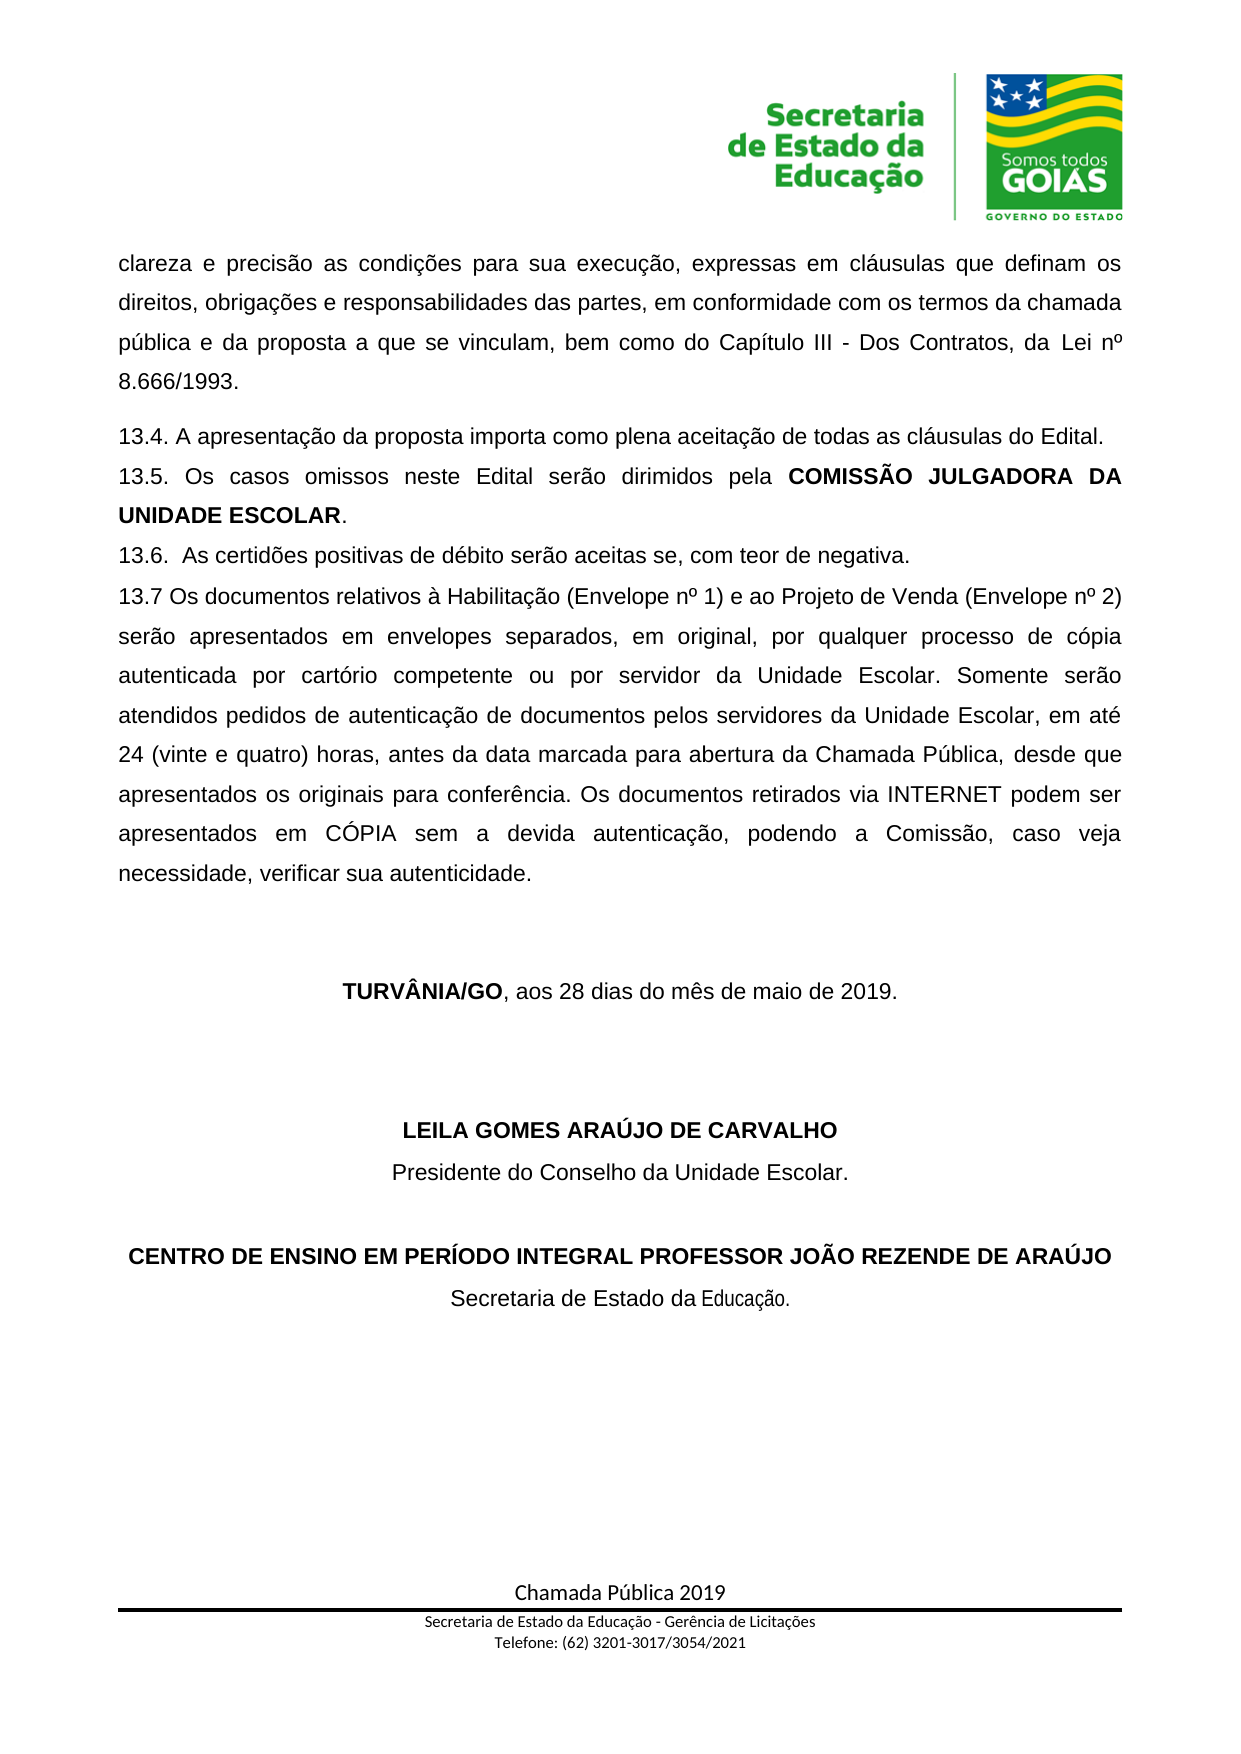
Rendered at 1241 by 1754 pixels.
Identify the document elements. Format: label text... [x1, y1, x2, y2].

text 13.7 Os documentos relativos à Habilitação (Envelope nº 1) e ao Projeto de Venda (Envelope nº 2) serão apresentados em envelopes separados, em original, por qualquer processo de cópia autenticada por cartório competente ou por servidor da Unidade Escolar. Somente serão atendidos pedidos de autenticação de documentos pelos servidores da Unidade Escolar, em até 24 (vinte e quatro) horas, antes da data marcada para abertura da Chamada Pública, desde que apresentados os originais para conferência. Os documentos retirados via INTERNET podem ser apresentados em CÓPIA sem a devida autenticação, podendo a Comissão, caso veja necessidade, verificar sua autenticidade. [118, 583, 1122, 886]
text 13.4. A apresentação da proposta importa como plena aceitação de todas as cláusulas do Edital. [118, 423, 1122, 450]
text Presidente do Conselho da Unidade Escolar. [118, 1159, 1122, 1185]
text Secretaria de Estado da Educação. [118, 1285, 1122, 1311]
text TURVÂNIA/GO, aos 28 dias do mês de maio de 2019. [118, 978, 1122, 1004]
text 13.6. As certidões positivas de débito serão aceitas se, com teor de negativa. [118, 542, 1122, 568]
text LEILA GOMES ARAÚJO DE CARVALHO [118, 1117, 1122, 1143]
text 13.5. Os casos omissos neste Edital serão dirimidos pela COMISSÃO JULGADORA DA UNIDADE ESCOLAR. [118, 463, 1122, 529]
text CENTRO DE ENSINO EM PERÍODO INTEGRAL PROFESSOR JOÃO REZENDE DE ARAÚJO [118, 1243, 1122, 1269]
picture [727, 73, 1123, 222]
